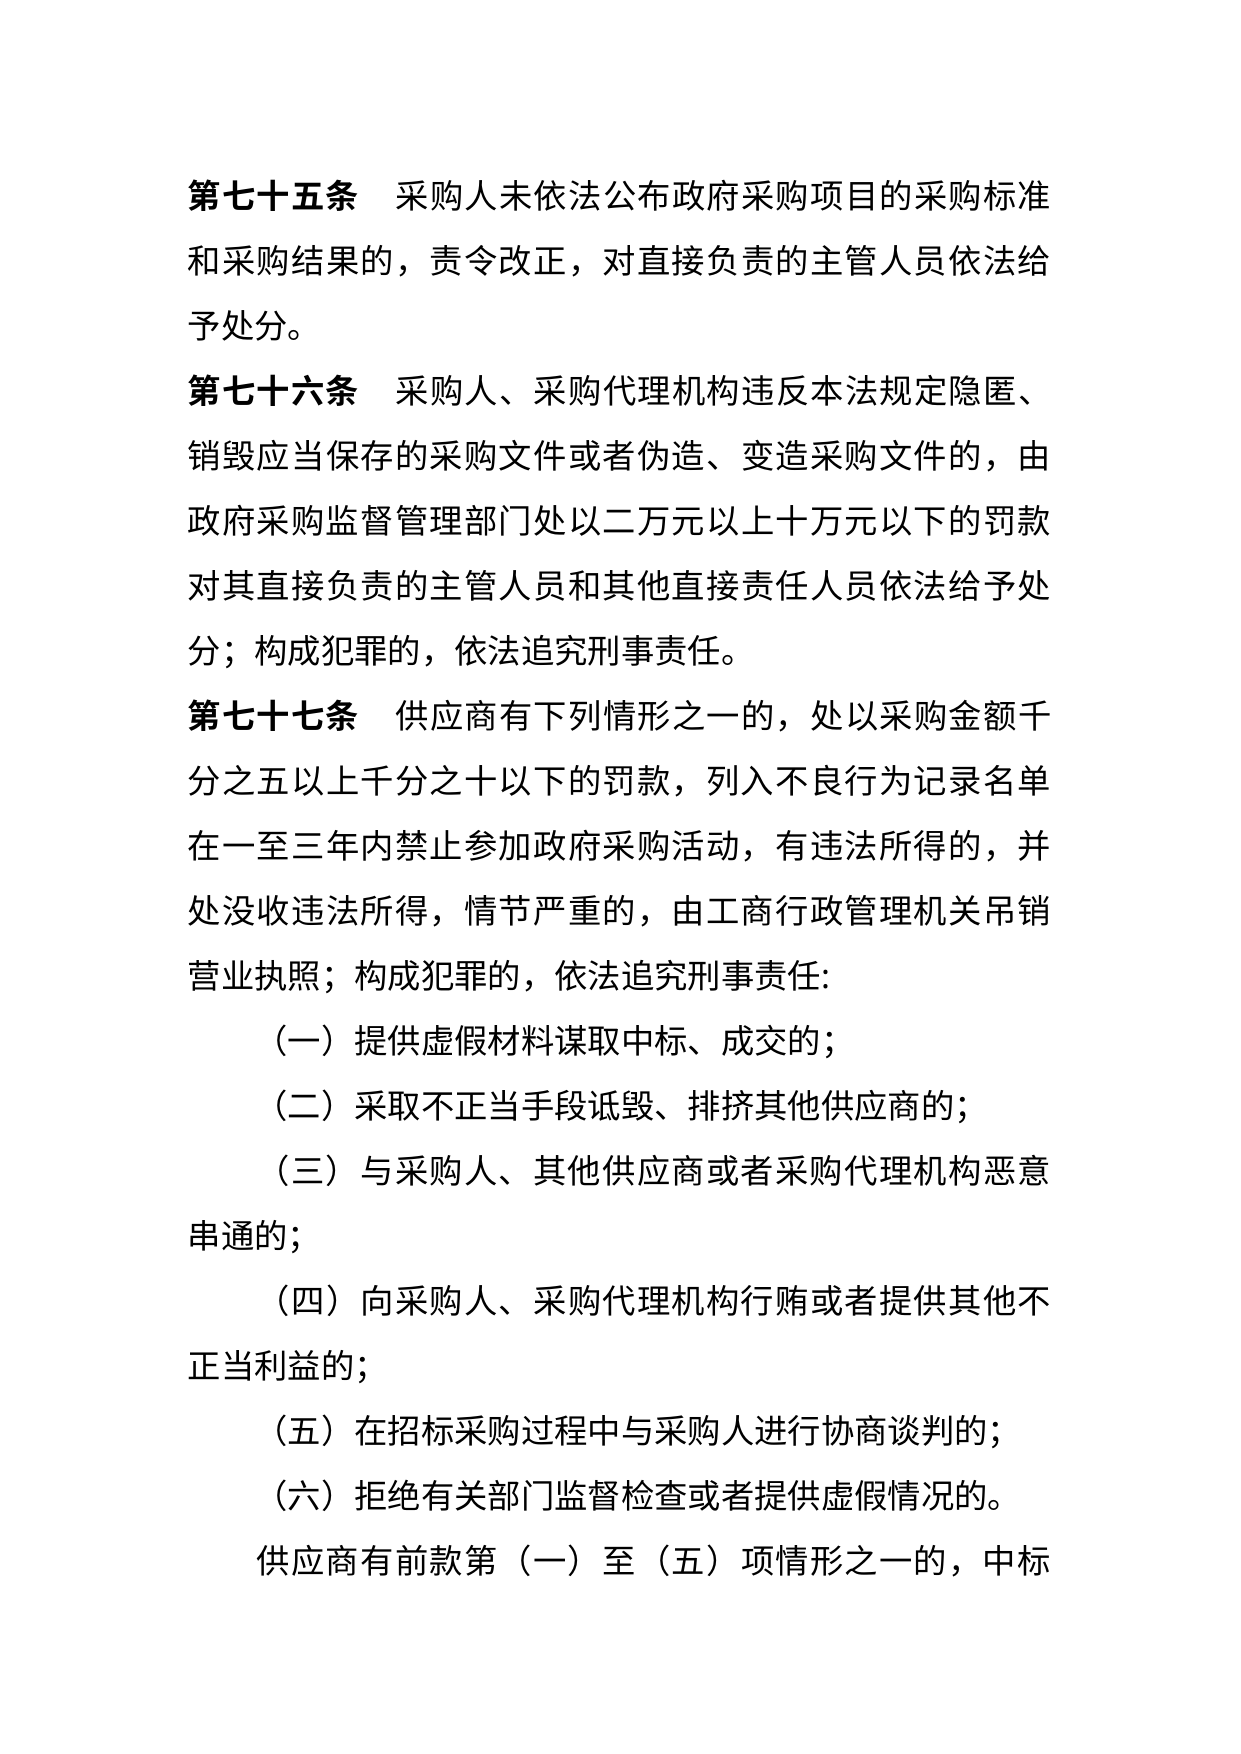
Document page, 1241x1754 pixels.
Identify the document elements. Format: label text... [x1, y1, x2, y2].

text （五）在招标采购过程中与采购人进行协商谈判的； [187, 1397, 1053, 1462]
text （三）与采购人、其他供应商或者采购代理机构恶意串通的； [187, 1137, 1053, 1267]
text 第七十七条 供应商有下列情形之一的，处以采购金额千分之五以上千分之十以下的罚款，列入不良行为记录名单，在一至三年内禁止参加政府采购活动，有违法所得的，并处没收违法所得，情节严重的，由工商行政管理机关吊销营业执照；构成犯罪的，依法追究刑事责任: [187, 682, 1053, 1007]
text 第七十五条 采购人未依法公布政府采购项目的采购标准和采购结果的，责令改正，对直接负责的主管人员依法给予处分。 [187, 162, 1053, 357]
text （二）采取不正当手段诋毁、排挤其他供应商的； [187, 1072, 1053, 1137]
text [187, 1527, 1053, 1592]
text （一）提供虚假材料谋取中标、成交的； [187, 1007, 1053, 1072]
text （四）向采购人、采购代理机构行贿或者提供其他不正当利益的； [187, 1267, 1053, 1397]
text 第七十六条 采购人、采购代理机构违反本法规定隐匿、销毁应当保存的采购文件或者伪造、变造采购文件的，由政府采购监督管理部门处以二万元以上十万元以下的罚款，对其直接负责的主管人员和其他直接责任人员依法给予处分；构成犯罪的，依法追究刑事责任。 [187, 357, 1053, 682]
text （六）拒绝有关部门监督检查或者提供虚假情况的。 [187, 1462, 1053, 1527]
